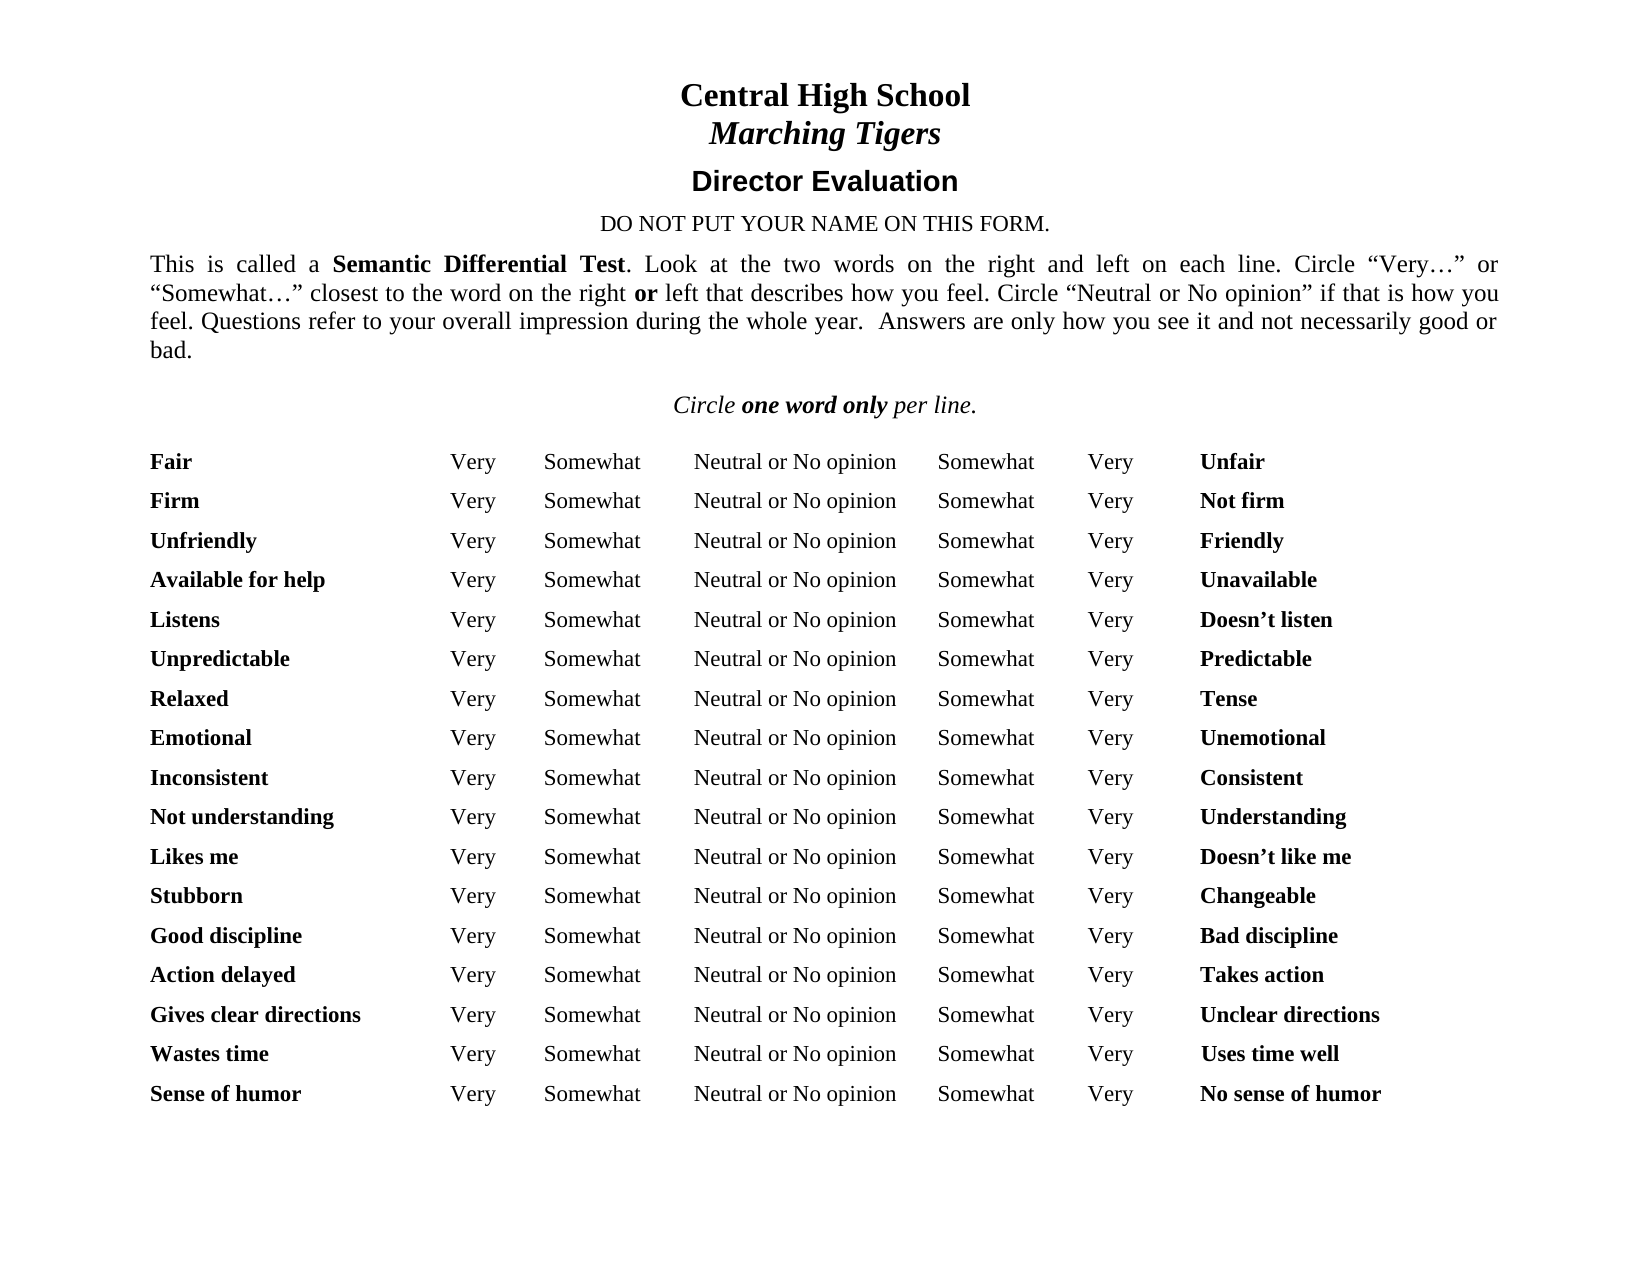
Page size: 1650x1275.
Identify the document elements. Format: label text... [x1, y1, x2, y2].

text DO NOT PUT YOUR NAME ON THIS FORM. [150, 210, 1500, 237]
text Likes me Very Somewhat Neutral or No opinion Somewhat Very Doesn’t like me [150, 843, 1500, 869]
text Action delayed Very Somewhat Neutral or No opinion Somewhat Very Takes action [150, 961, 1500, 987]
text Good discipline Very Somewhat Neutral or No opinion Somewhat Very Bad discipline [150, 922, 1500, 948]
text Inconsistent Very Somewhat Neutral or No opinion Somewhat Very Consistent [150, 764, 1500, 790]
text Not understanding Very Somewhat Neutral or No opinion Somewhat Very Understanding [150, 803, 1500, 829]
text Unpredictable Very Somewhat Neutral or No opinion Somewhat Very Predictable [150, 645, 1500, 672]
text Circle one word only per line. [150, 390, 1500, 419]
text Stubborn Very Somewhat Neutral or No opinion Somewhat Very Changeable [150, 882, 1500, 908]
text Director Evaluation [150, 164, 1500, 198]
text Firm Very Somewhat Neutral or No opinion Somewhat Very Not firm [150, 487, 1500, 514]
text Relaxed Very Somewhat Neutral or No opinion Somewhat Very Tense [150, 685, 1500, 711]
text Fair Very Somewhat Neutral or No opinion Somewhat Very Unfair [150, 448, 1500, 474]
text Gives clear directions Very Somewhat Neutral or No opinion Somewhat Very Unclear directions [150, 1001, 1500, 1027]
text Sense of humor Very Somewhat Neutral or No opinion Somewhat Very No sense of humor [150, 1079, 1500, 1106]
text Available for help Very Somewhat Neutral or No opinion Somewhat Very Unavailable [150, 566, 1500, 593]
text Listens Very Somewhat Neutral or No opinion Somewhat Very Doesn’t listen [150, 606, 1500, 632]
text This is called a Semantic Differential Test. Look at the two words on the right and left on each line. Circle “Very…” or “Somewhat…” closest to the word on the right or left that describes how you feel. Circle “Neutral or No opinion” if that is how you feel. Questions refer to your overall impression during the whole year. Answers are only how you see it and not necessarily good or bad. [150, 249, 1500, 364]
text Unfriendly Very Somewhat Neutral or No opinion Somewhat Very Friendly [150, 527, 1500, 553]
text Emotional Very Somewhat Neutral or No opinion Somewhat Very Unemotional [150, 724, 1500, 751]
text Wastes time Very Somewhat Neutral or No opinion Somewhat Very Uses time well [150, 1040, 1500, 1066]
